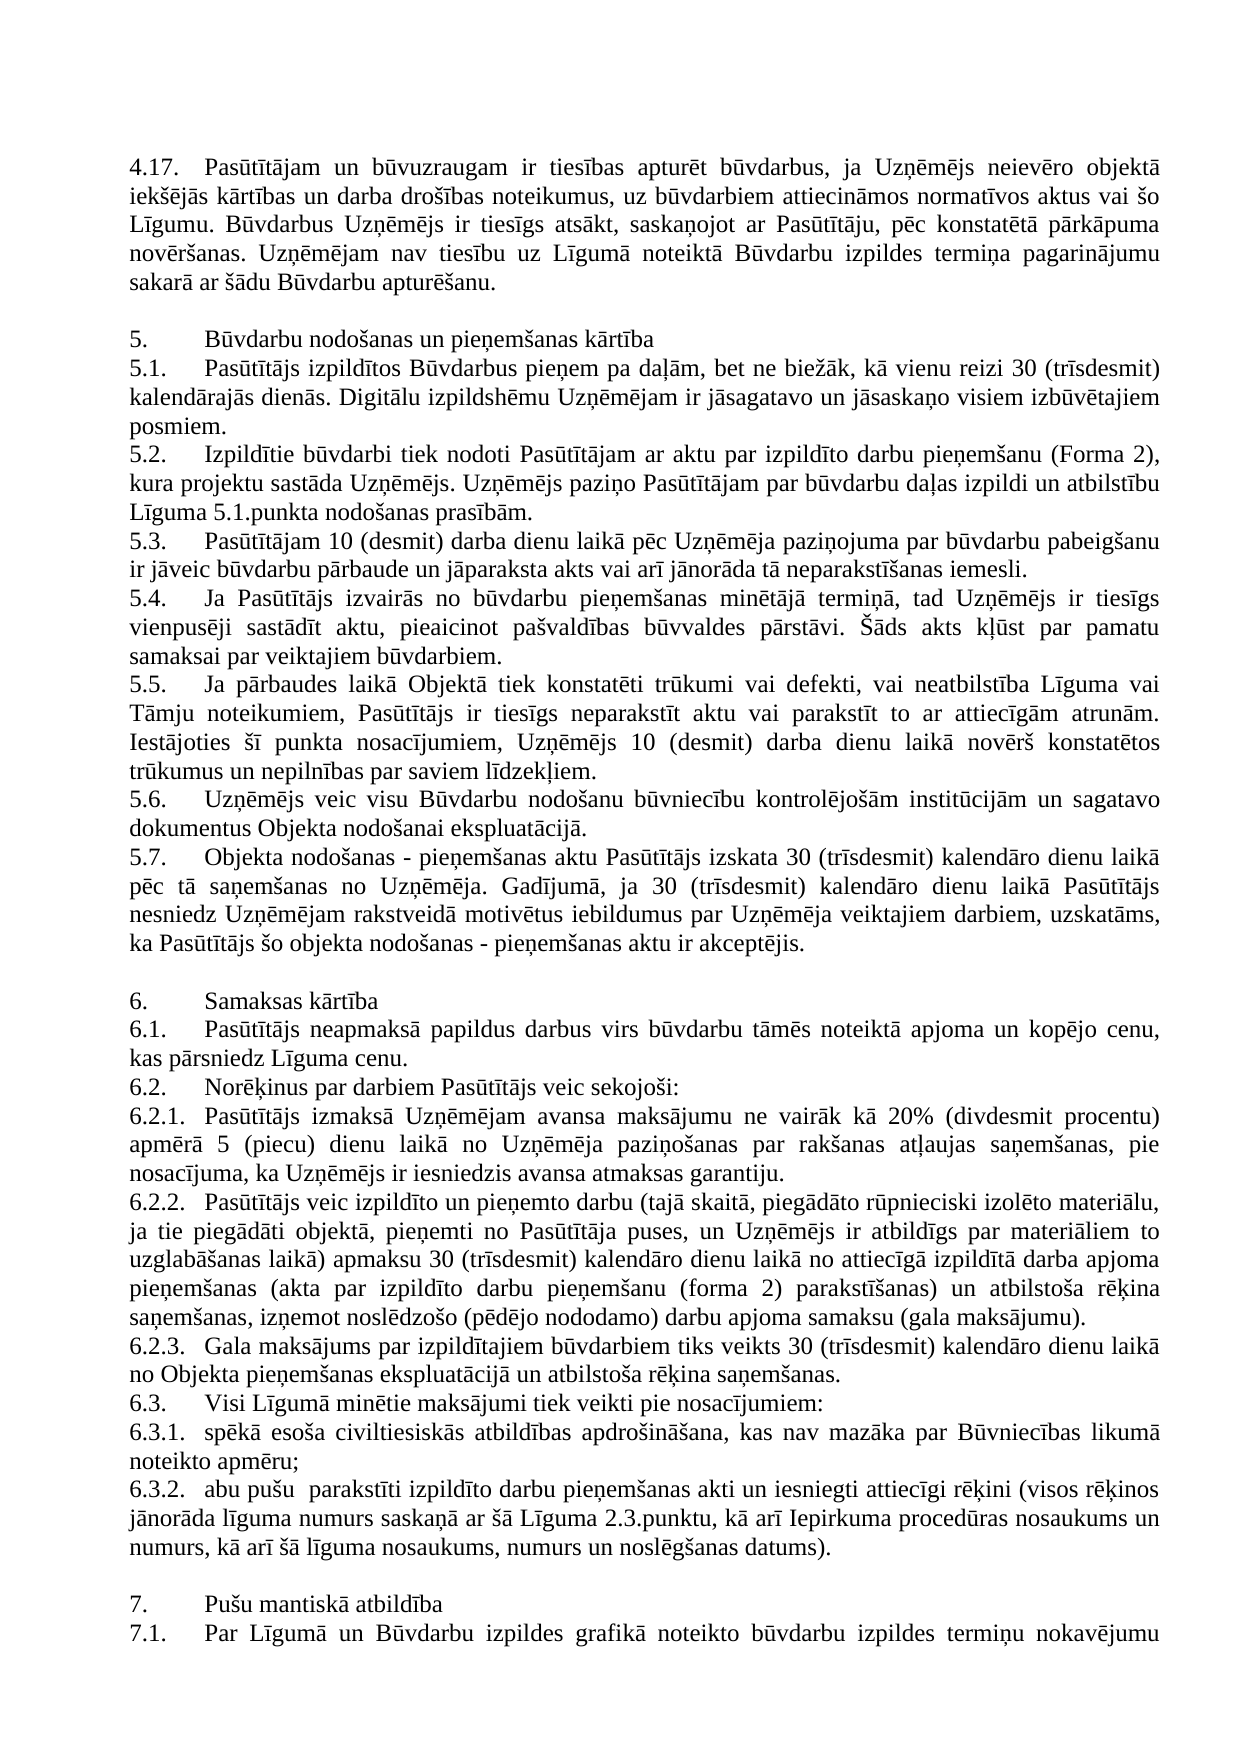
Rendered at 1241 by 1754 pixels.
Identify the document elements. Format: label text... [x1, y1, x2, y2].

text 5.2. Izpildītie būvdarbi tiek nodoti Pasūtītājam ar aktu par izpildīto darbu pieņemšanu (Forma 2), kura projektu sastāda Uzņēmējs. Uzņēmējs paziņo Pasūtītājam par būvdarbu daļas izpildi un atbilstību Līguma 5.1.punkta nodošanas prasībām. [129, 439, 1161, 526]
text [129, 1618, 1161, 1647]
text 6.1. Pasūtītājs neapmaksā papildus darbus virs būvdarbu tāmēs noteiktā apjoma un kopējo cenu, kas pārsniedz Līguma cenu. [129, 1014, 1161, 1072]
text 5.6. Uzņēmējs veic visu Būvdarbu nodošanu būvniecību kontrolējošām institūcijām un sagatavo dokumentus Objekta nodošanai ekspluatācijā. [129, 784, 1161, 842]
text 5. Būvdarbu nodošanas un pieņemšanas kārtība [129, 324, 1161, 353]
text 6.3.1. spēkā esoša civiltiesiskās atbildības apdrošināšana, kas nav mazāka par Būvniecības likumā noteikto apmēru; [129, 1417, 1161, 1474]
text 5.3. Pasūtītājam 10 (desmit) darba dienu laikā pēc Uzņēmēja paziņojuma par būvdarbu pabeigšanu ir jāveic būvdarbu pārbaude un jāparaksta akts vai arī jānorāda tā neparakstīšanas iemesli. [129, 526, 1161, 583]
text 6.3. Visi Līgumā minētie maksājumi tiek veikti pie nosacījumiem: [129, 1388, 1161, 1417]
text 6.3.2. abu pušu parakstīti izpildīto darbu pieņemšanas akti un iesniegti attiecīgi rēķini (visos rēķinos jānorāda līguma numurs saskaņā ar šā Līguma 2.3.punktu, kā arī Iepirkuma procedūras nosaukums un numurs, kā arī šā līguma nosaukums, numurs un noslēgšanas datums). [129, 1474, 1161, 1561]
text 6.2.3. Gala maksājums par izpildītajiem būvdarbiem tiks veikts 30 (trīsdesmit) kalendāro dienu laikā no Objekta pieņemšanas ekspluatācijā un atbilstoša rēķina saņemšanas. [129, 1331, 1161, 1388]
text 5.4. Ja Pasūtītājs izvairās no būvdarbu pieņemšanas minētājā termiņā, tad Uzņēmējs ir tiesīgs vienpusēji sastādīt aktu, pieaicinot pašvaldības būvvaldes pārstāvi. Šāds akts kļūst par pamatu samaksai par veiktajiem būvdarbiem. [129, 583, 1161, 669]
text 7. Pušu mantiskā atbildība [129, 1589, 1161, 1618]
text 6.2.2. Pasūtītājs veic izpildīto un pieņemto darbu (tajā skaitā, piegādāto rūpnieciski izolēto materiālu, ja tie piegādāti objektā, pieņemti no Pasūtītāja puses, un Uzņēmējs ir atbildīgs par materiāliem to uzglabāšanas laikā) apmaksu 30 (trīsdesmit) kalendāro dienu laikā no attiecīgā izpildītā darba apjoma pieņemšanas (akta par izpildīto darbu pieņemšanu (forma 2) parakstīšanas) un atbilstoša rēķina saņemšanas, izņemot noslēdzošo (pēdējo nododamo) darbu apjoma samaksu (gala maksājumu). [129, 1187, 1161, 1331]
text 6.2. Norēķinus par darbiem Pasūtītājs veic sekojoši: [129, 1072, 1161, 1101]
text 5.7. Objekta nodošanas - pieņemšanas aktu Pasūtītājs izskata 30 (trīsdesmit) kalendāro dienu laikā pēc tā saņemšanas no Uzņēmēja. Gadījumā, ja 30 (trīsdesmit) kalendāro dienu laikā Pasūtītājs nesniedz Uzņēmējam rakstveidā motivētus iebildumus par Uzņēmēja veiktajiem darbiem, uzskatāms, ka Pasūtītājs šo objekta nodošanas - pieņemšanas aktu ir akceptējis. [129, 842, 1161, 957]
text 5.1. Pasūtītājs izpildītos Būvdarbus pieņem pa daļām, bet ne biežāk, kā vienu reizi 30 (trīsdesmit) kalendārajās dienās. Digitālu izpildshēmu Uzņēmējam ir jāsagatavo un jāsaskaņo visiem izbūvētajiem posmiem. [129, 353, 1161, 439]
text 5.5. Ja pārbaudes laikā Objektā tiek konstatēti trūkumi vai defekti, vai neatbilstība Līguma vai Tāmju noteikumiem, Pasūtītājs ir tiesīgs neparakstīt aktu vai parakstīt to ar attiecīgām atrunām. Iestājoties šī punkta nosacījumiem, Uzņēmējs 10 (desmit) darba dienu laikā novērš konstatētos trūkumus un nepilnības par saviem līdzekļiem. [129, 669, 1161, 784]
text 4.17. Pasūtītājam un būvuzraugam ir tiesības apturēt būvdarbus, ja Uzņēmējs neievēro objektā iekšējās kārtības un darba drošības noteikumus, uz būvdarbiem attiecināmos normatīvos aktus vai šo Līgumu. Būvdarbus Uzņēmējs ir tiesīgs atsākt, saskaņojot ar Pasūtītāju, pēc konstatētā pārkāpuma novēršanas. Uzņēmējam nav tiesību uz Līgumā noteiktā Būvdarbu izpildes termiņa pagarinājumu sakarā ar šādu Būvdarbu apturēšanu. [129, 152, 1161, 296]
text 6.2.1. Pasūtītājs izmaksā Uzņēmējam avansa maksājumu ne vairāk kā 20% (divdesmit procentu) apmērā 5 (piecu) dienu laikā no Uzņēmēja paziņošanas par rakšanas atļaujas saņemšanas, pie nosacījuma, ka Uzņēmējs ir iesniedzis avansa atmaksas garantiju. [129, 1101, 1161, 1187]
text 6. Samaksas kārtība [129, 986, 1161, 1014]
